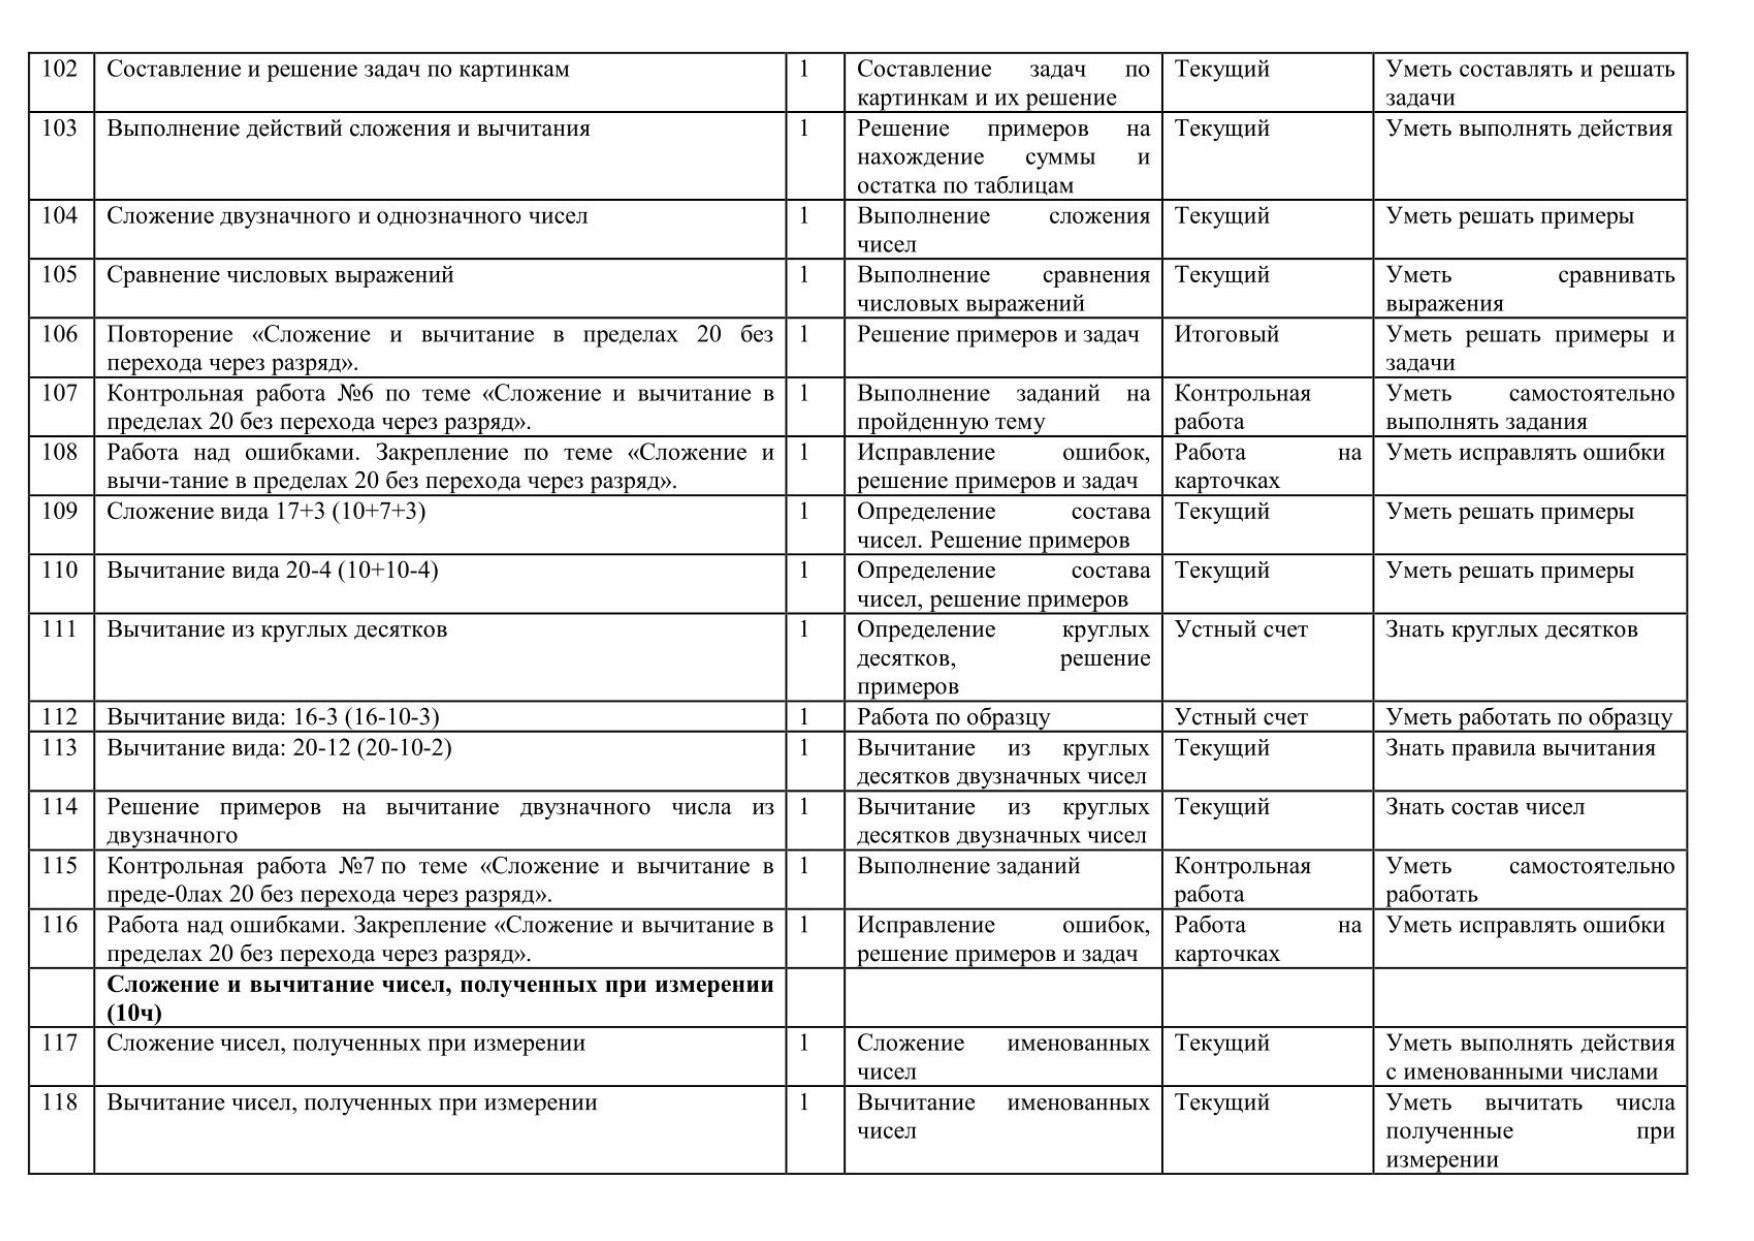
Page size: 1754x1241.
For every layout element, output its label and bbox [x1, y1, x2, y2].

picture [25, 50, 1693, 1181]
